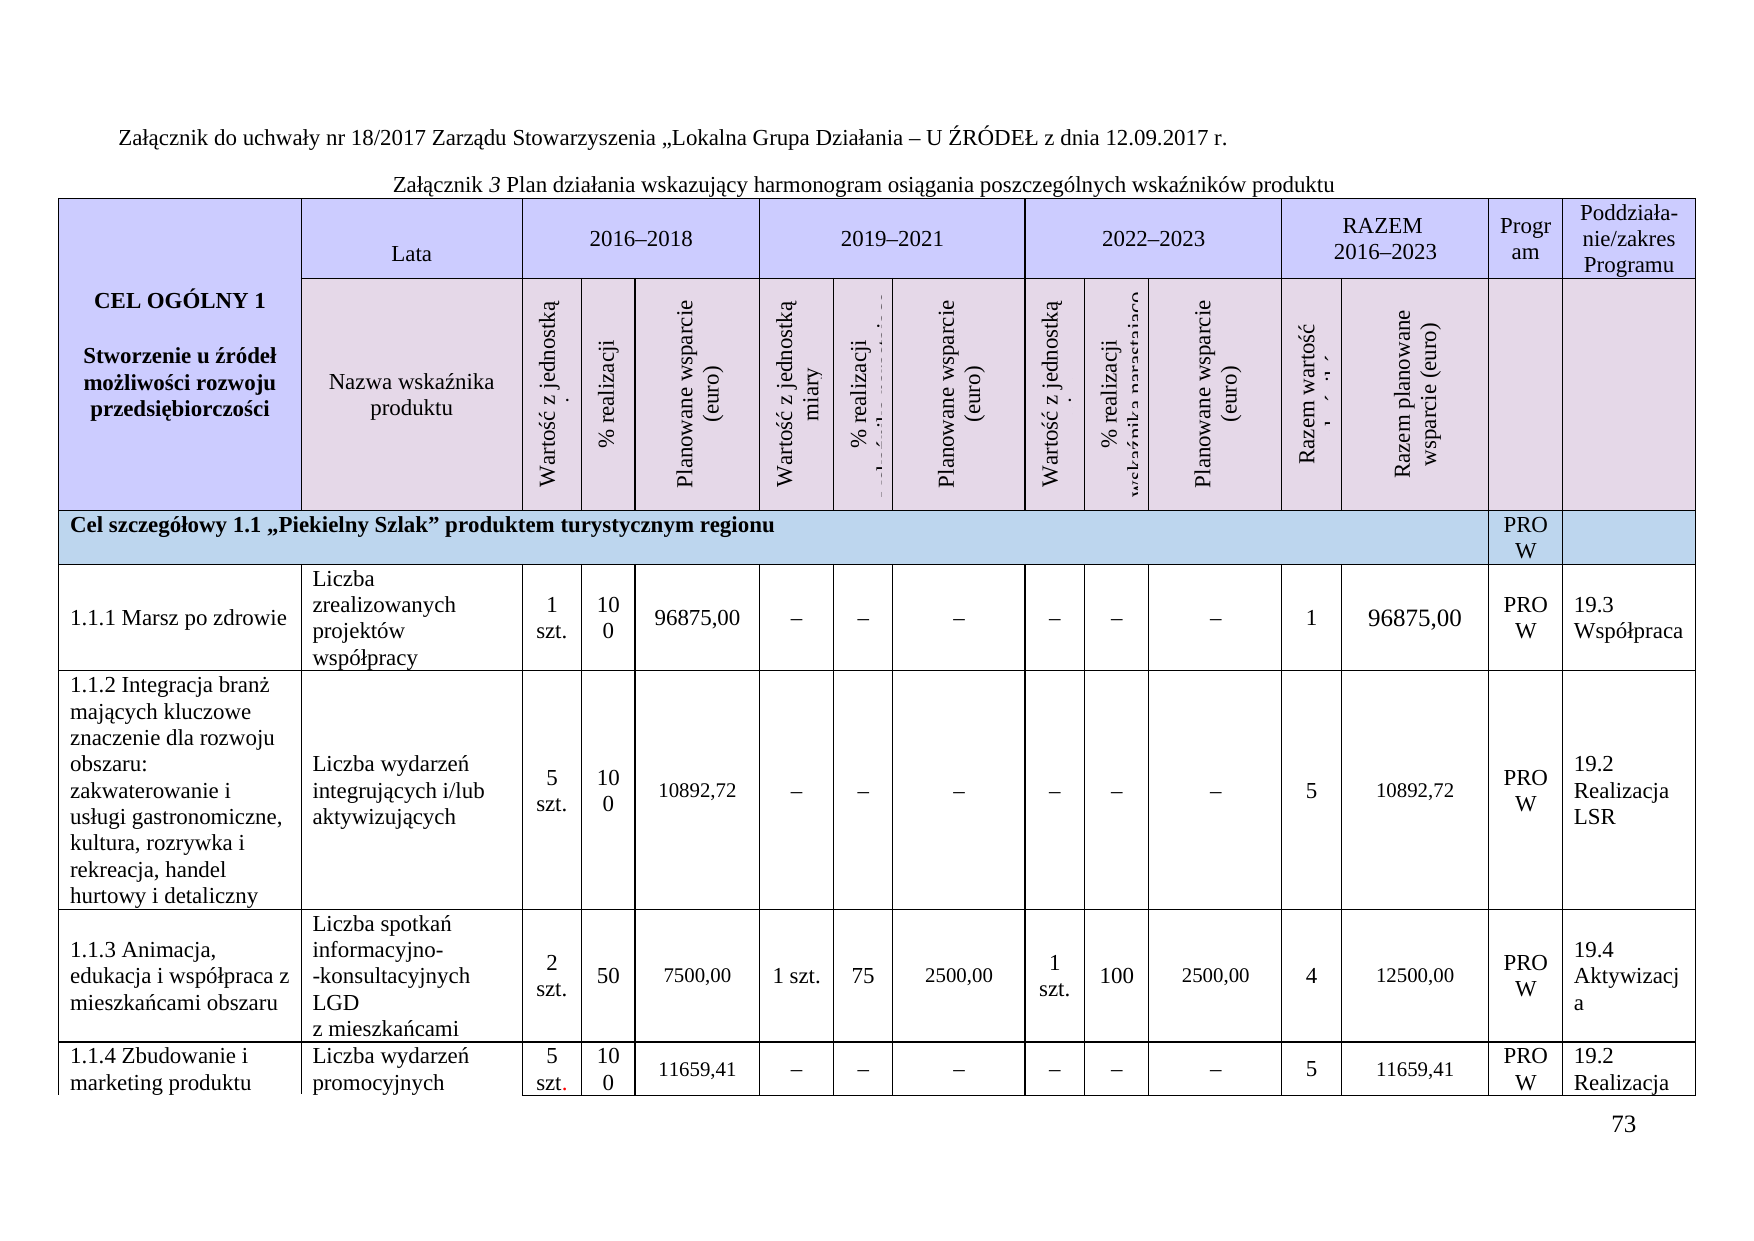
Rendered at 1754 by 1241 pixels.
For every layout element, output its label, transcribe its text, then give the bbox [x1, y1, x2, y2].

table_cell 1.1.2 Integracja branż mających kluczowe znaczenie dla rozwoju obszaru: zakwaterowanie i usługi gastronomiczne, kultura, rozrywka i rekreacja, handel hurtowy i detaliczny [59, 671, 301, 908]
table_cell Liczba spotkań informacyjno- -konsultacyjnych LGD z mieszkańcami [302, 910, 522, 1041]
table_cell % realizacji wskaźnika narastająco [582, 279, 634, 510]
table_cell PROW [1489, 1043, 1562, 1095]
table_cell 7500,00 [636, 910, 759, 1041]
table_cell 2500,00 [893, 910, 1024, 1041]
table_cell 2 szt. [523, 910, 581, 1041]
table_cell 10892,72 [636, 671, 759, 908]
table_cell 96875,00 [636, 565, 759, 670]
table_cell 11659,41 [1342, 1043, 1488, 1095]
table_cell – [1085, 671, 1148, 908]
table_cell 5 [1282, 1043, 1341, 1095]
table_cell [301, 1043, 522, 1095]
table_cell 100 [582, 565, 634, 670]
table_header Poddziała- nie/zakres Programu [1563, 199, 1695, 278]
table_cell 1 [1282, 565, 1341, 670]
table_cell 19.2 Realizacja LSR [1563, 1043, 1695, 1095]
table_cell 96875,00 [1342, 565, 1488, 670]
table_cell – [893, 1043, 1024, 1095]
table_cell 10892,72 [1342, 671, 1488, 908]
table_cell Wartość z jednostką miary [760, 279, 833, 510]
table_cell Planowane wsparcie (euro) [636, 279, 759, 510]
table_cell % realizacji wskaźnika narastająco [1085, 279, 1148, 510]
table_cell Wartość z jednostką miary [523, 279, 581, 510]
table_header 2022–2023 [1026, 199, 1281, 278]
table_cell – [1085, 565, 1148, 670]
table_cell – [834, 671, 892, 908]
table_cell – [1149, 671, 1281, 908]
text Załącznik 3 Plan działania wskazujący harmonogram osiągania poszczególnych wskaźników produktu [118, 171, 1636, 198]
text Załącznik do uchwały nr 18/2017 Zarządu Stowarzyszenia „Lokalna Grupa Działania – U ŹRÓDEŁ z dnia 12.09.2017 r. [118, 124, 1636, 151]
table_cell 1.1.1 Marsz po zdrowie [59, 565, 301, 670]
table_cell Planowane wsparcie (euro) [893, 279, 1024, 510]
table_cell 100 [1085, 910, 1148, 1041]
table_cell % realizacji wskaźnika narastająco [834, 279, 892, 510]
table_cell 12500,00 [1342, 910, 1488, 1041]
table_cell – [834, 565, 892, 670]
table_cell [1489, 279, 1562, 510]
table_header Program [1489, 199, 1562, 278]
table_header 2016–2018 [523, 199, 759, 278]
table_cell 19.4 Aktywizacja [1563, 910, 1695, 1041]
table_cell 1.1.3 Animacja, edukacja i współpraca z mieszkańcami obszaru [59, 910, 301, 1041]
table_header Lata [302, 199, 522, 278]
table_cell Cel szczegółowy 1.1 „Piekielny Szlak” produktem turystycznym regionu [59, 511, 1488, 564]
table_cell 100 [582, 1043, 634, 1095]
table_cell Liczba zrealizowanych projektów współpracy [302, 565, 522, 670]
table_cell – [893, 671, 1024, 908]
table_cell 5 szt. [523, 1043, 581, 1095]
table_cell 50 [582, 910, 634, 1041]
table_cell Razem planowane wsparcie (euro) [1342, 279, 1488, 510]
table_cell [1563, 511, 1695, 564]
table_cell PROW [1489, 671, 1562, 908]
table_cell – [760, 565, 833, 670]
table_cell Nazwa wskaźnika produktu [302, 279, 522, 510]
table_cell 11659,41 [636, 1043, 759, 1095]
table_cell PROW [1489, 910, 1562, 1041]
table_cell 19.2 Realizacja LSR [1563, 671, 1695, 908]
table_cell PROW [1489, 511, 1562, 564]
table_cell 4 [1282, 910, 1341, 1041]
table_cell – [893, 565, 1024, 670]
table_cell 5 szt. [523, 671, 581, 908]
table_cell – [1149, 1043, 1281, 1095]
table_cell 1 szt. [523, 565, 581, 670]
table_cell Planowane wsparcie (euro) [1149, 279, 1281, 510]
table_cell – [834, 1043, 892, 1095]
table_cell PROW [1489, 565, 1562, 670]
table_cell Liczba wydarzeń integrujących i/lub aktywizujących [302, 671, 522, 908]
table_cell 19.3 Współpraca [1563, 565, 1695, 670]
table_header 2019–2021 [760, 199, 1024, 278]
table_cell – [1026, 1043, 1084, 1095]
table_cell 2500,00 [1149, 910, 1281, 1041]
table_cell [1563, 279, 1695, 510]
table_cell – [1026, 565, 1084, 670]
table_header RAZEM 2016–2023 [1282, 199, 1488, 278]
table_cell – [760, 671, 833, 908]
table_cell – [1085, 1043, 1148, 1095]
table_cell 100 [582, 671, 634, 908]
table_header CEL OGÓLNY 1 Stworzenie u źródeł możliwości rozwoju przedsiębiorczości [59, 199, 301, 510]
table_cell Razem wartość wskaźników [1282, 279, 1341, 510]
table_cell 75 [834, 910, 892, 1041]
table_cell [59, 1043, 301, 1095]
table_cell – [1149, 565, 1281, 670]
table_cell 1 szt. [1026, 910, 1084, 1041]
table_cell – [760, 1043, 833, 1095]
table_cell 5 [1282, 671, 1341, 908]
table_cell – [1026, 671, 1084, 908]
table_cell Wartość z jednostką miary [1026, 279, 1084, 510]
table_cell 1 szt. [760, 910, 833, 1041]
